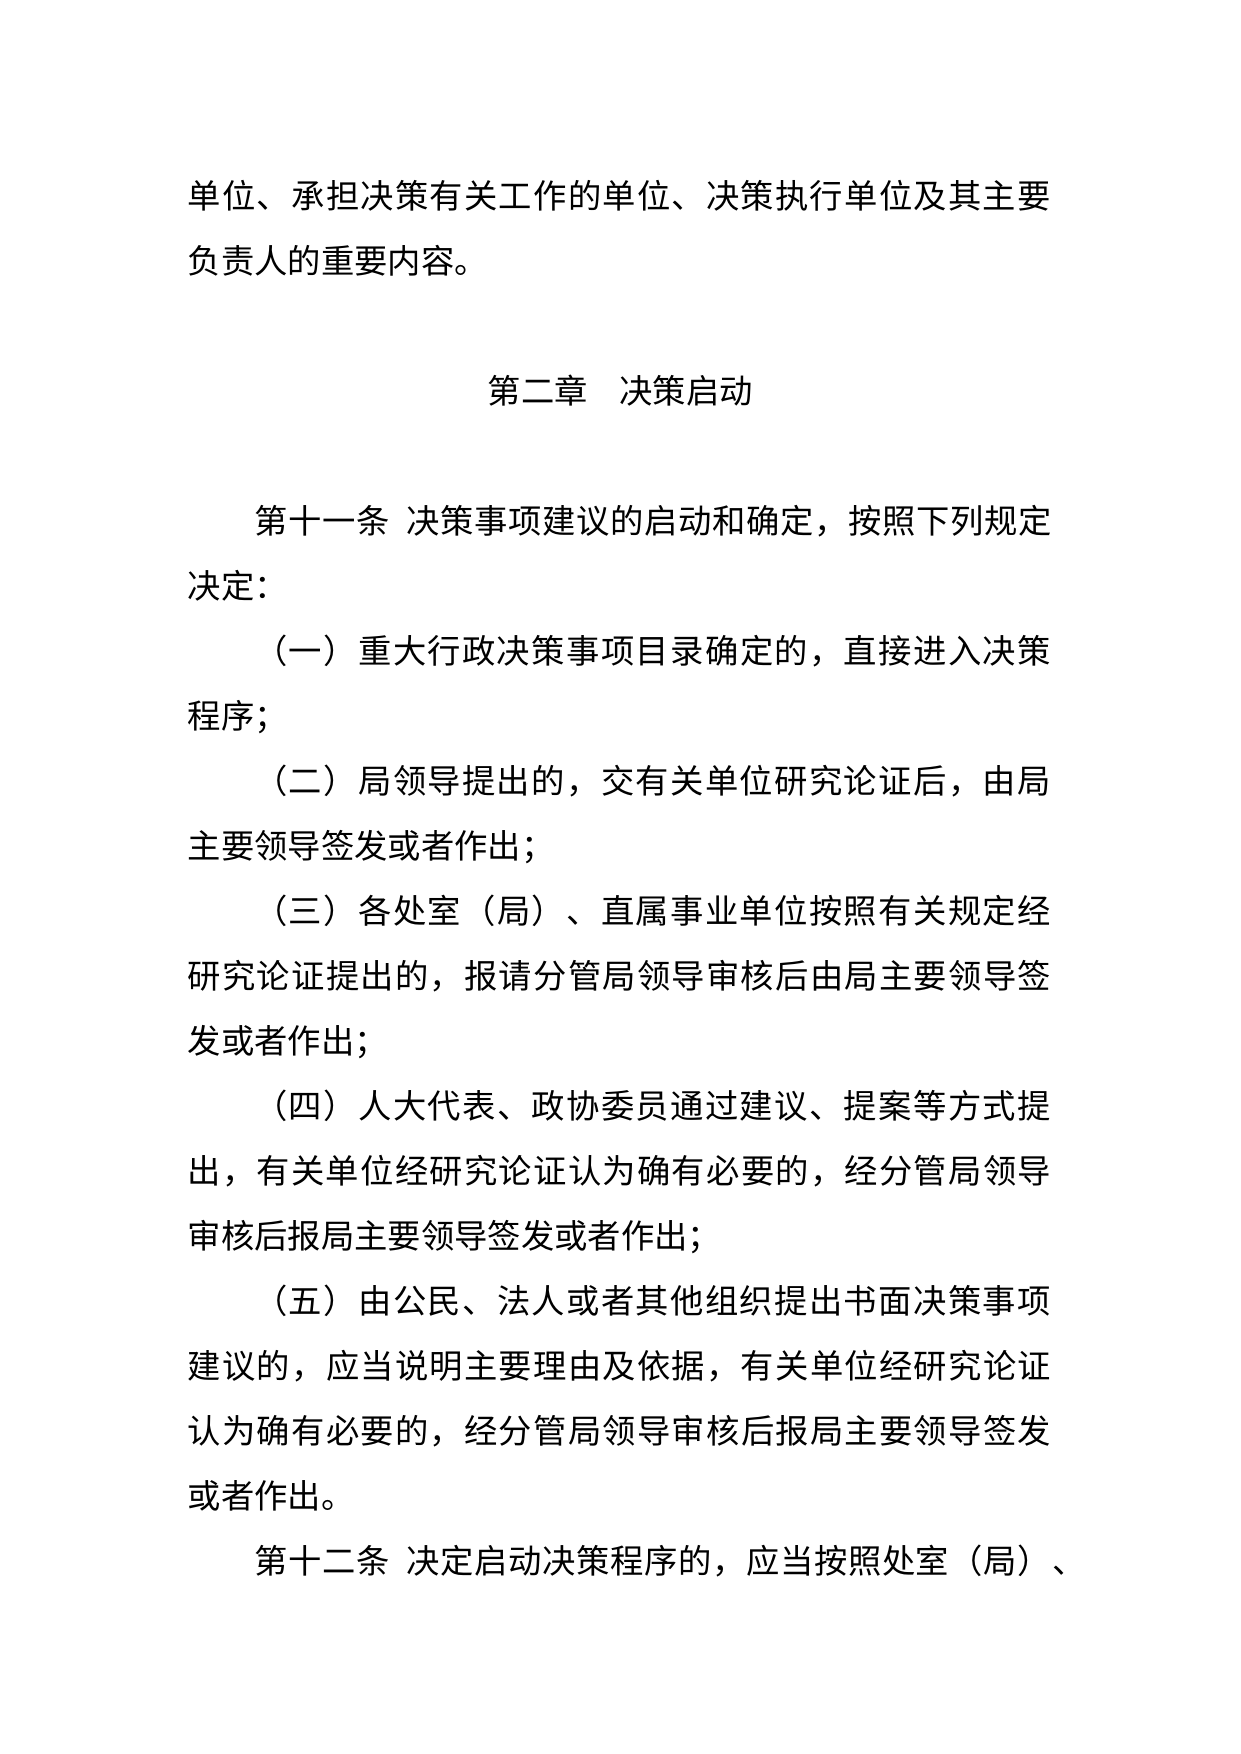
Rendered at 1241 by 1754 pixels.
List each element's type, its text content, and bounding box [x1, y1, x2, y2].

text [187, 1527, 1053, 1592]
text （二）局领导提出的，交有关单位研究论证后，由局主要领导签发或者作出； [187, 747, 1053, 877]
text 第十一条 决策事项建议的启动和确定，按照下列规定决定： [187, 487, 1053, 617]
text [187, 162, 1053, 292]
text 第二章 决策启动 [187, 357, 1053, 422]
text （四）人大代表、政协委员通过建议、提案等方式提出，有关单位经研究论证认为确有必要的，经分管局领导审核后报局主要领导签发或者作出； [187, 1072, 1053, 1267]
text （三）各处室（局）、直属事业单位按照有关规定经研究论证提出的，报请分管局领导审核后由局主要领导签发或者作出； [187, 877, 1053, 1072]
text （一）重大行政决策事项目录确定的，直接进入决策程序； [187, 617, 1053, 747]
text （五）由公民、法人或者其他组织提出书面决策事项建议的，应当说明主要理由及依据，有关单位经研究论证认为确有必要的，经分管局领导审核后报局主要领导签发或者作出。 [187, 1267, 1053, 1527]
